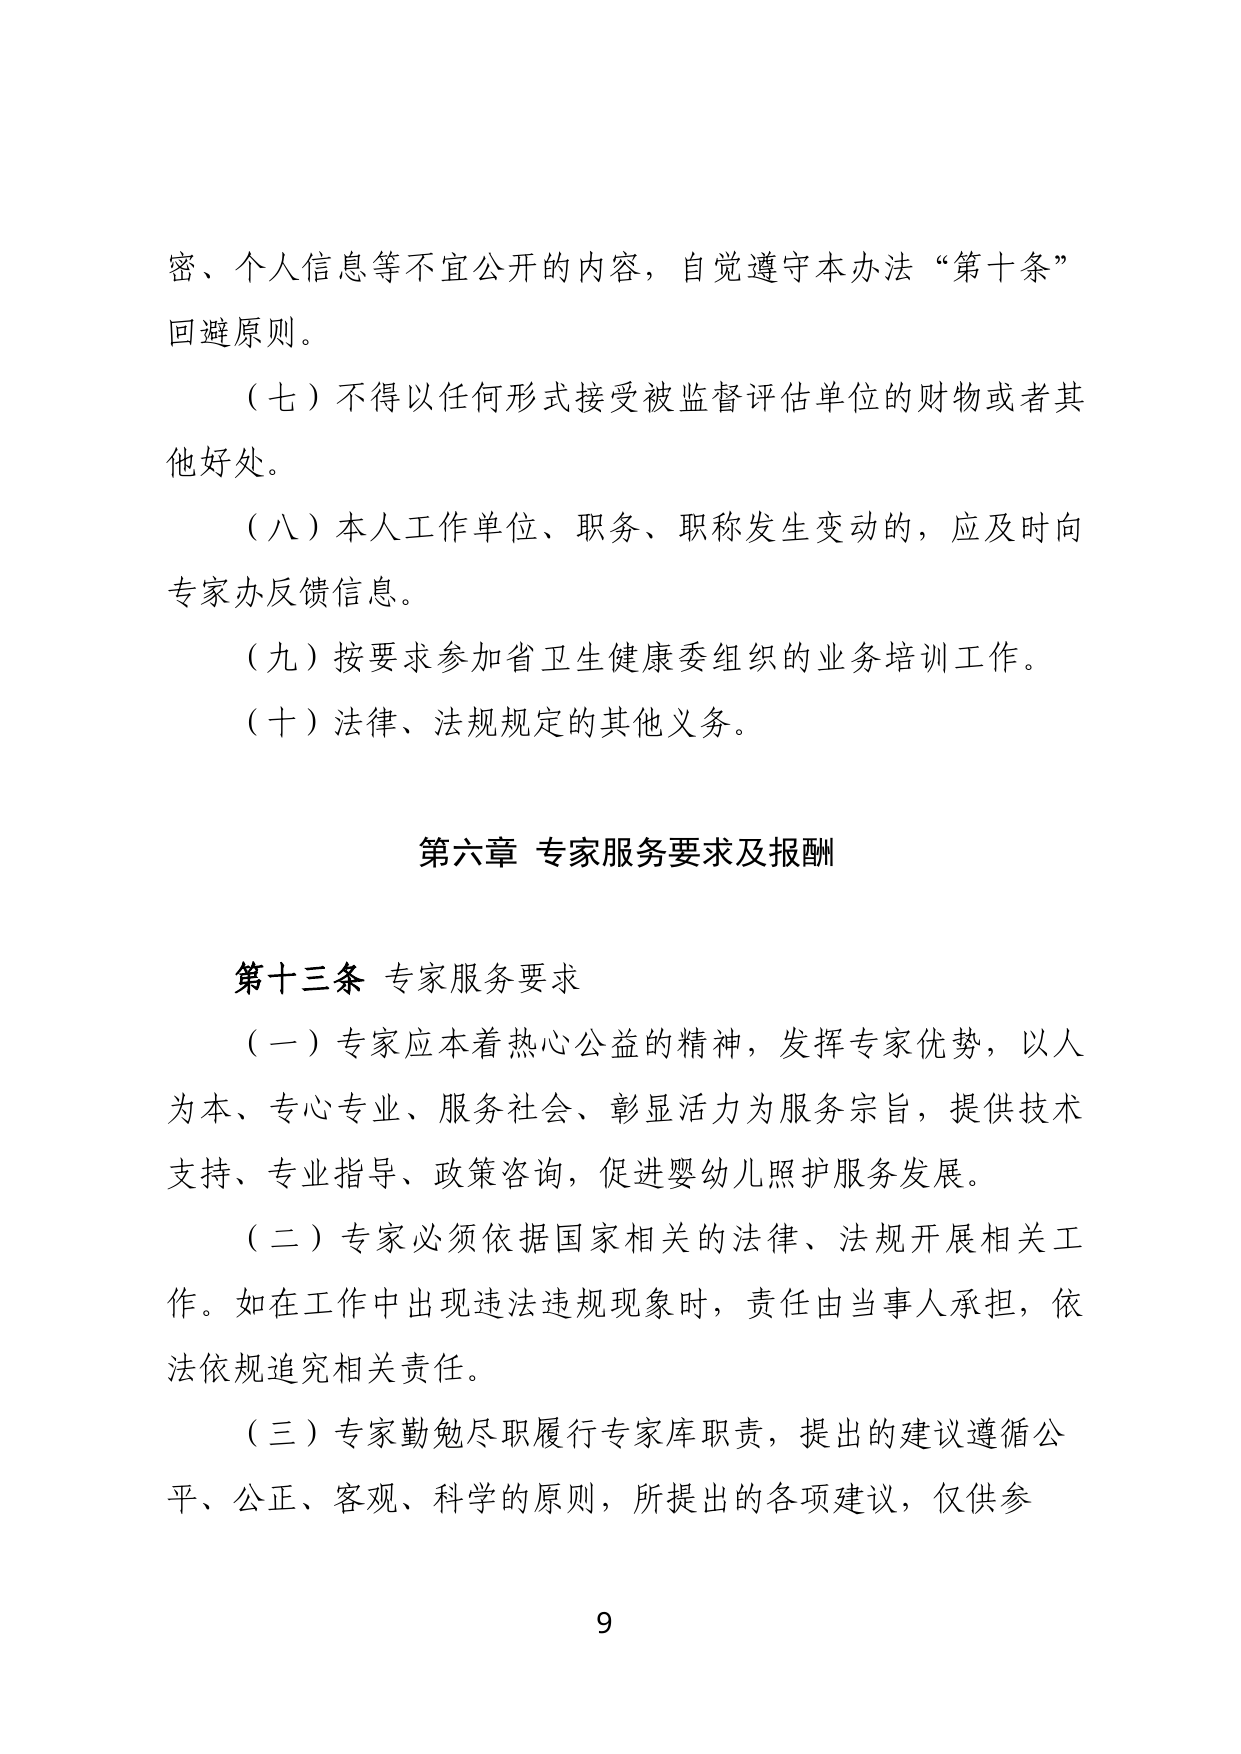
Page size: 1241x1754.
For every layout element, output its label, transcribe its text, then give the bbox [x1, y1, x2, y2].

text 第六章 专家服务要求及报酬 [165, 818, 1087, 883]
text （二）专家必须依据国家相关的法律、法规开展相关工作。如在工作中出现违法违规现象时，责任由当事人承担，依法依规追究相关责任。 [165, 1203, 1087, 1398]
text （八）本人工作单位、职务、职称发生变动的，应及时向专家办反馈信息。 [165, 493, 1087, 623]
text （十）法律、法规规定的其他义务。 [165, 688, 1087, 753]
text 第十三条 专家服务要求 [165, 943, 1087, 1008]
text （九）按要求参加省卫生健康委组织的业务培训工作。 [165, 623, 1087, 688]
text （七）不得以任何形式接受被监督评估单位的财物或者其他好处。 [165, 363, 1087, 493]
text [165, 1398, 1087, 1528]
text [165, 233, 1087, 363]
text （一）专家应本着热心公益的精神，发挥专家优势，以人为本、专心专业、服务社会、彰显活力为服务宗旨，提供技术支持、专业指导、政策咨询，促进婴幼儿照护服务发展。 [165, 1008, 1087, 1203]
